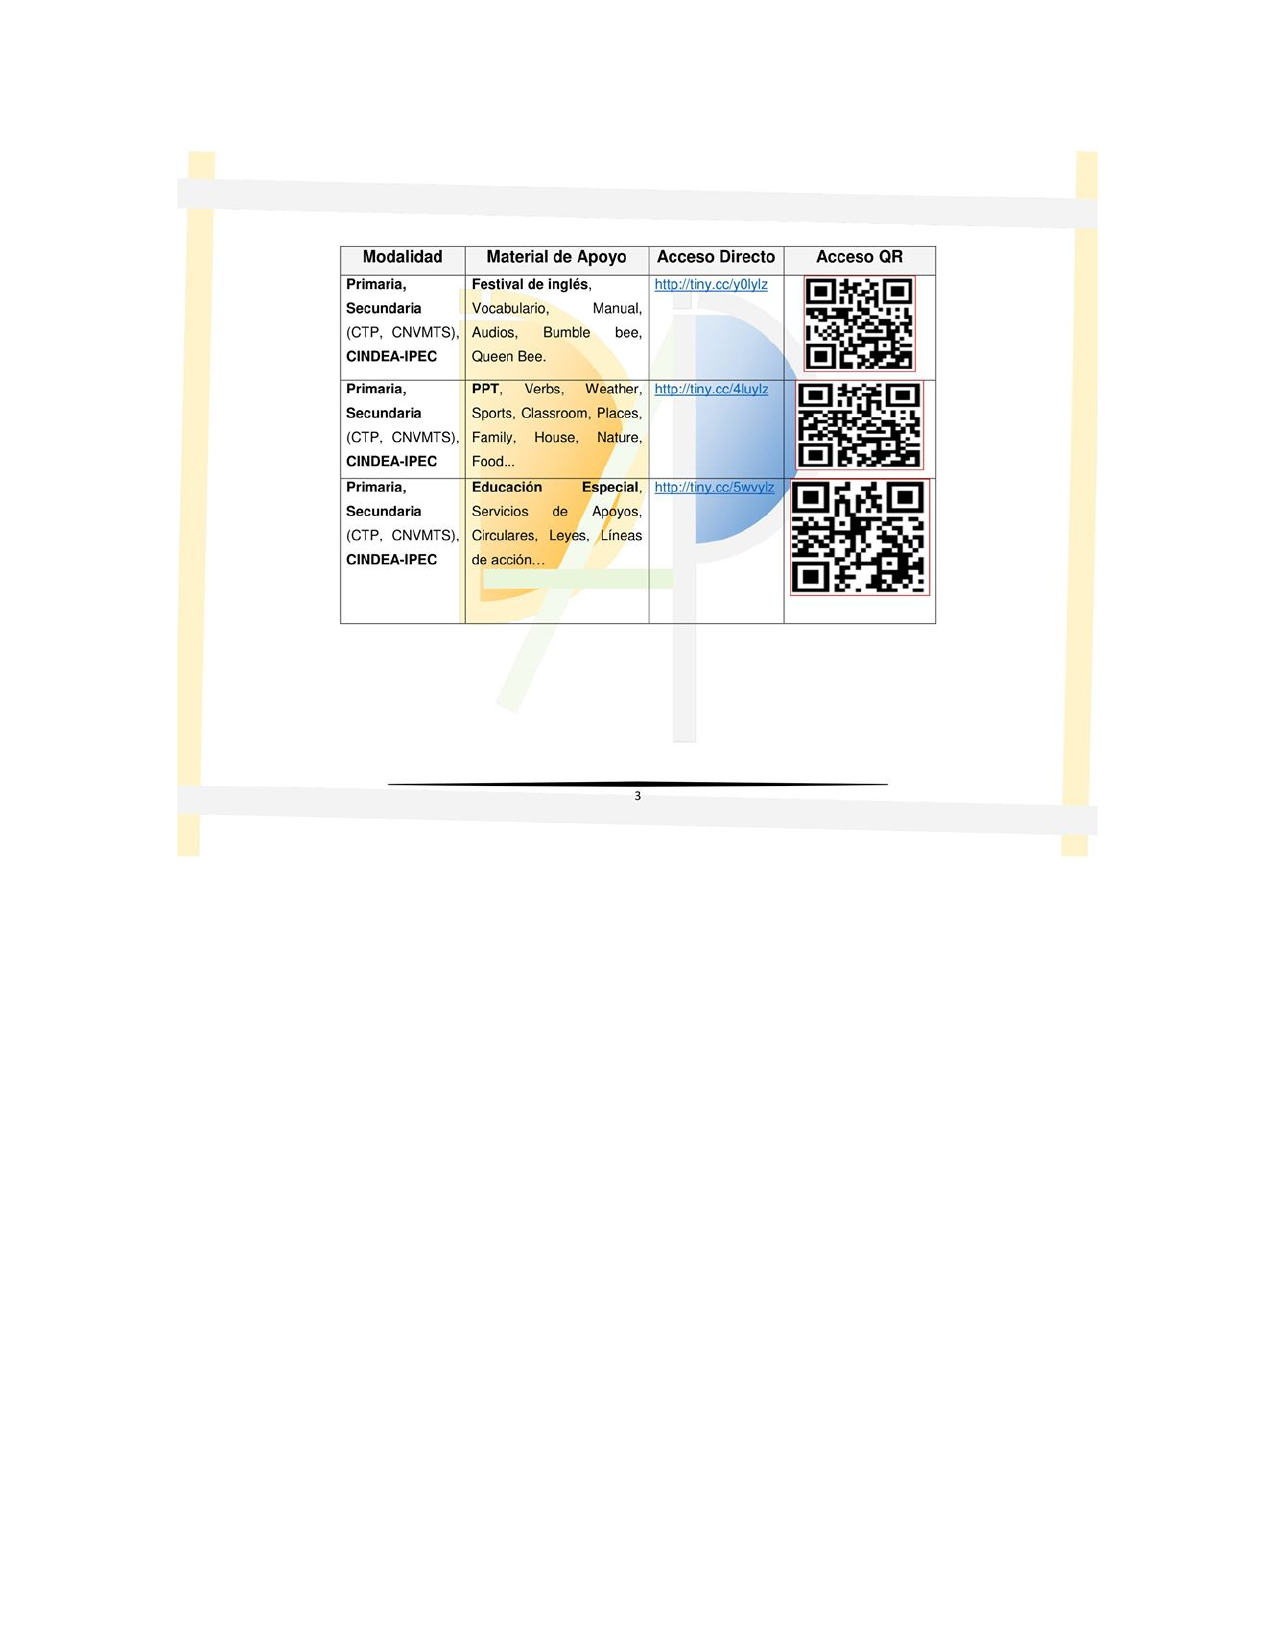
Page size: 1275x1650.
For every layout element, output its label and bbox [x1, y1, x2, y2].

picture [177, 147, 1098, 860]
